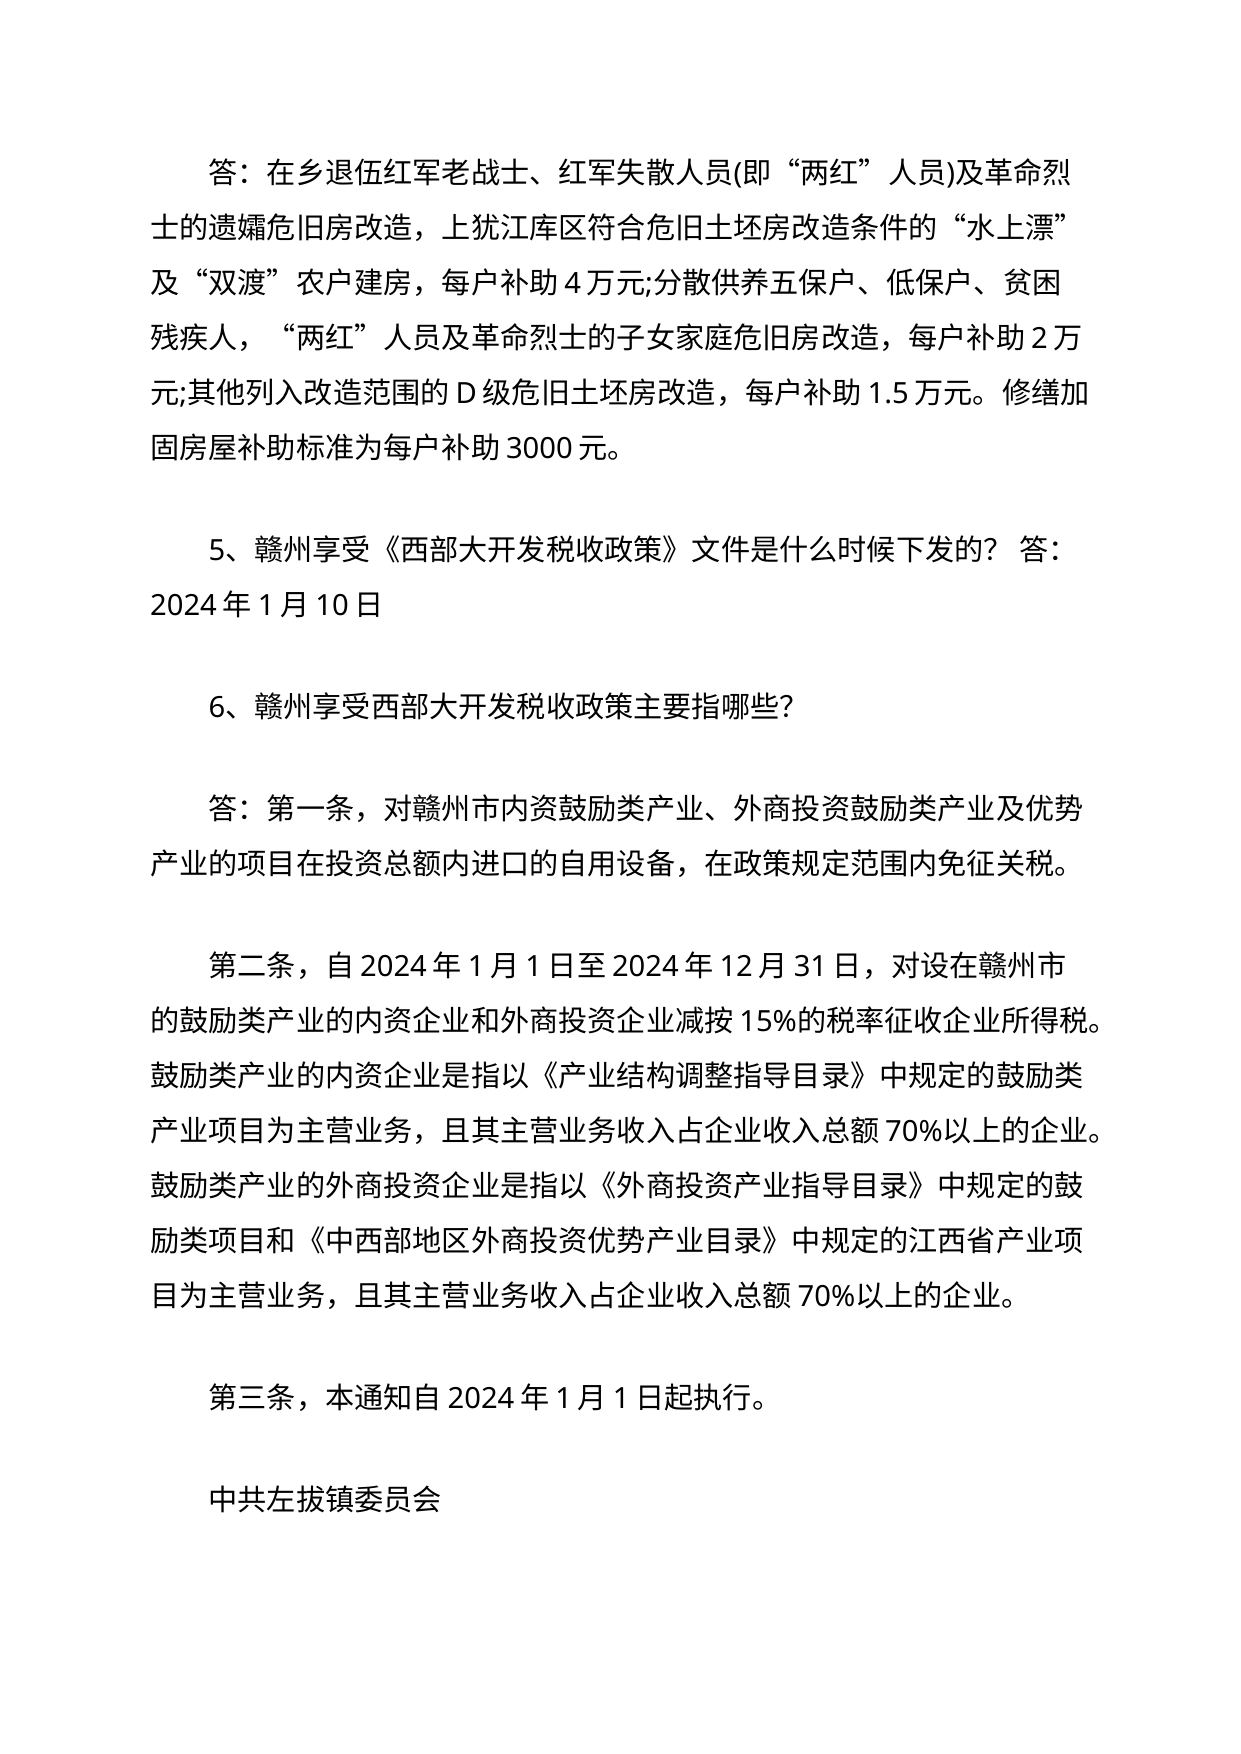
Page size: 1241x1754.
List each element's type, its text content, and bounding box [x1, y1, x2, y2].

text 第二条，自2024年1月1日至2024年12月31日，对设在赣州市的鼓励类产业的内资企业和外商投资企业减按15%的税率征收企业所得税。鼓励类产业的内资企业是指以《产业结构调整指导目录》中规定的鼓励类产业项目为主营业务，且其主营业务收入占企业收入总额70%以上的企业。鼓励类产业的外商投资企业是指以《外商投资产业指导目录》中规定的鼓励类项目和《中西部地区外商投资优势产业目录》中规定的江西省产业项目为主营业务，且其主营业务收入占企业收入总额70%以上的企业。 [150, 942, 1090, 1314]
text 答：第一条，对赣州市内资鼓励类产业、外商投资鼓励类产业及优势产业的项目在投资总额内进口的自用设备，在政策规定范围内免征关税。 [150, 786, 1090, 883]
text 答：在乡退伍红军老战士、红军失散人员(即“两红”人员)及革命烈士的遗孀危旧房改造，上犹江库区符合危旧土坯房改造条件的“水上漂”及“双渡”农户建房，每户补助4万元;分散供养五保户、低保户、贫困残疾人，“两红”人员及革命烈士的子女家庭危旧房改造，每户补助2万元;其他列入改造范围的D级危旧土坯房改造，每户补助1.5万元。修缮加固房屋补助标准为每户补助3000元。 [150, 150, 1090, 467]
text 中共左拔镇委员会 [150, 1476, 1090, 1518]
text 6、赣州享受西部大开发税收政策主要指哪些？ [150, 684, 1090, 726]
text 5、赣州享受《西部大开发税收政策》文件是什么时候下发的？ 答：2024年1月10日 [150, 527, 1090, 624]
text 第三条，本通知自2024年1月1日起执行。 [150, 1374, 1090, 1417]
